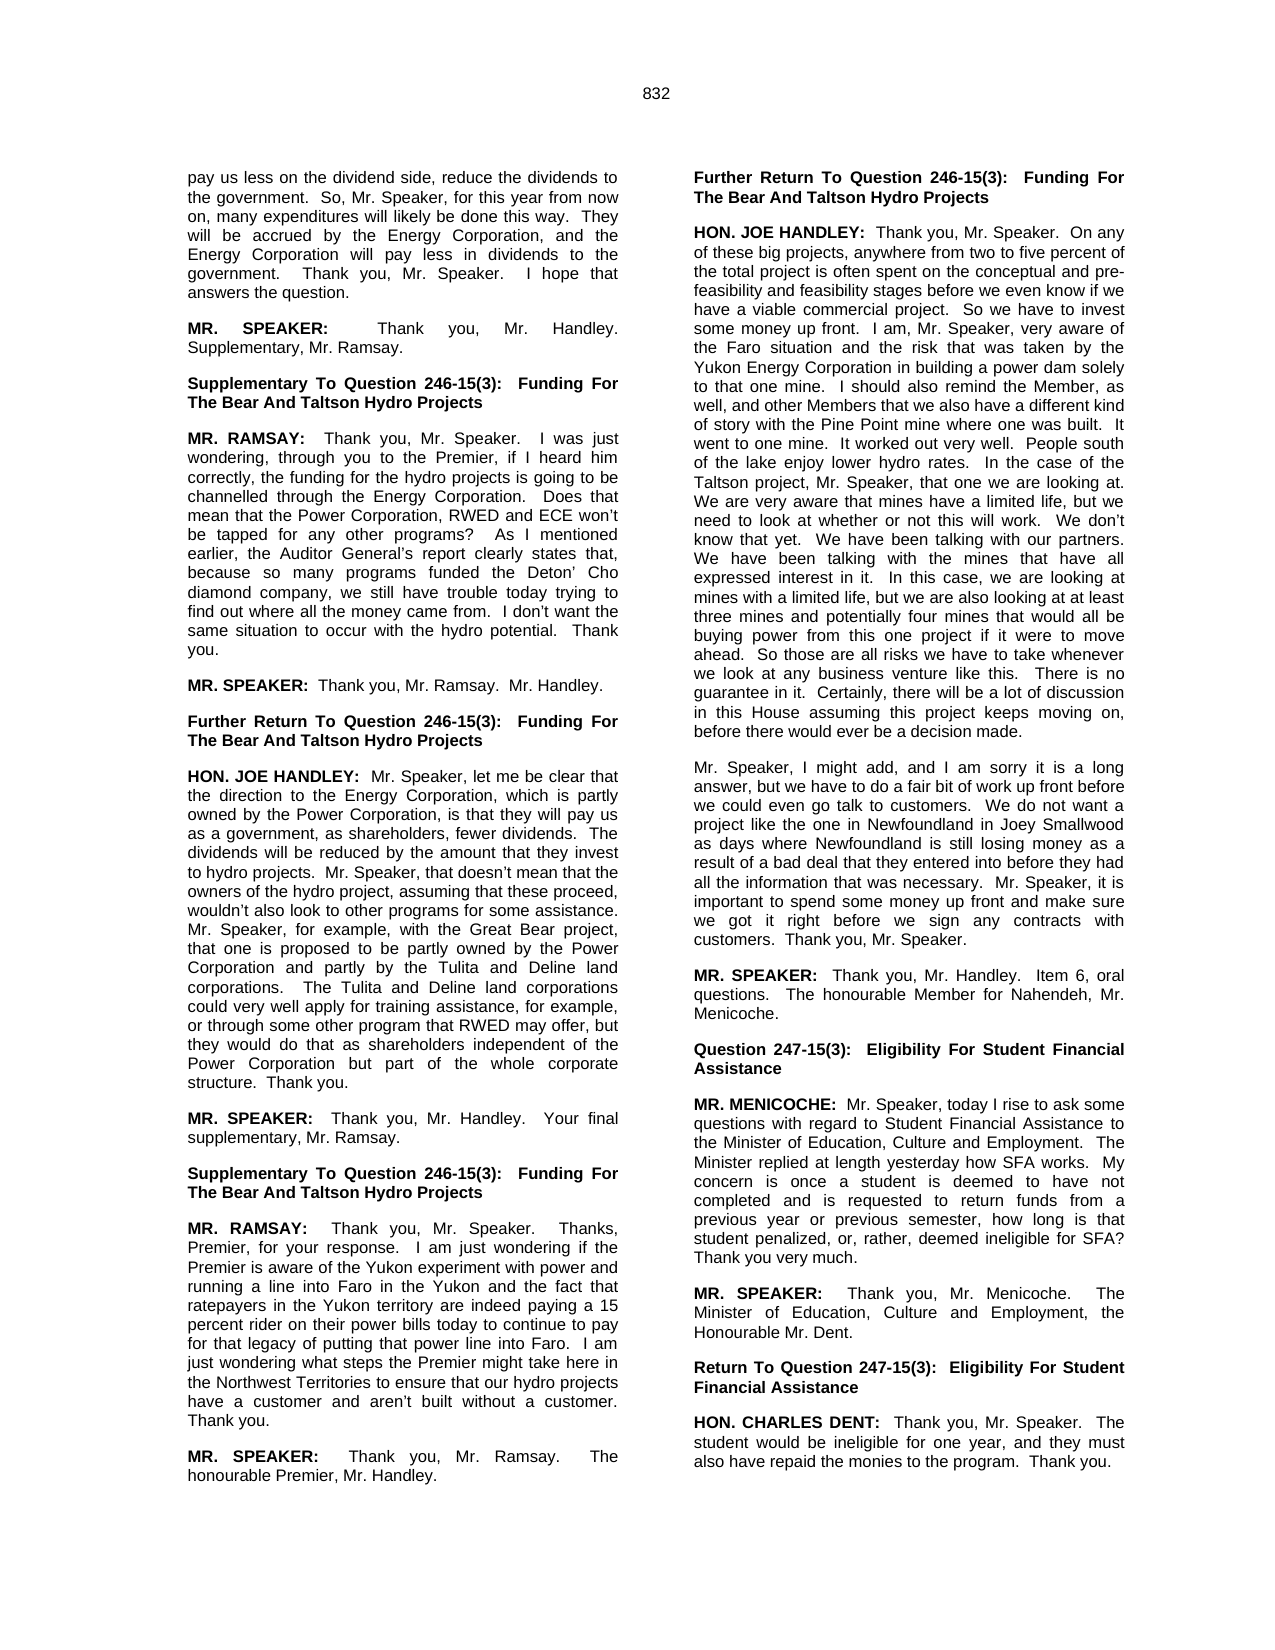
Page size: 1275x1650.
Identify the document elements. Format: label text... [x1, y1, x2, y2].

subtitle Supplementary To Question 246-15(3): Funding For The Bear And Taltson Hydro Projects [187, 374, 619, 412]
text MR. SPEAKER: Thank you, Mr. Handley. Supplementary, Mr. Ramsay. [187, 319, 619, 357]
subtitle Question 247-15(3): Eligibility For Student Financial Assistance [694, 1040, 1125, 1078]
text HON. JOE HANDLEY: Thank you, Mr. Speaker. On any of these big projects, anywhere from two to five percent of the total project is often spent on the conceptual and pre-feasibility and feasibility stages before we even know if we have a viable commercial project. So we have to invest some money up front. I am, Mr. Speaker, very aware of the Faro situation and the risk that was taken by the Yukon Energy Corporation in building a power dam solely to that one mine. I should also remind the Member, as well, and other Members that we also have a different kind of story with the Pine Point mine where one was built. It went to one mine. It worked out very well. People south of the lake enjoy lower hydro rates. In the case of the Taltson project, Mr. Speaker, that one we are looking at. We are very aware that mines have a limited life, but we need to look at whether or not this will work. We don’t know that yet. We have been talking with our partners. We have been talking with the mines that have all expressed interest in it. In this case, we are looking at mines with a limited life, but we are also looking at at least three mines and potentially four mines that would all be buying power from this one project if it were to move ahead. So those are all risks we have to take whenever we look at any business venture like this. There is no guarantee in it. Certainly, there will be a lot of discussion in this House assuming this project keeps moving on, before there would ever be a decision made. [694, 223, 1125, 741]
text MR. MENICOCHE: Mr. Speaker, today I rise to ask some questions with regard to Student Financial Assistance to the Minister of Education, Culture and Employment. The Minister replied at length yesterday how SFA works. My concern is once a student is deemed to have not completed and is requested to return funds from a previous year or previous semester, how long is that student penalized, or, rather, deemed ineligible for SFA? Thank you very much. [694, 1095, 1125, 1267]
subtitle Supplementary To Question 246-15(3): Funding For The Bear And Taltson Hydro Projects [187, 1164, 619, 1202]
text MR. SPEAKER: Thank you, Mr. Ramsay. The honourable Premier, Mr. Handley. [187, 1447, 619, 1485]
text HON. JOE HANDLEY: Mr. Speaker, let me be clear that the direction to the Energy Corporation, which is partly owned by the Power Corporation, is that they will pay us as a government, as shareholders, fewer dividends. The dividends will be reduced by the amount that they invest to hydro projects. Mr. Speaker, that doesn’t mean that the owners of the hydro project, assuming that these proceed, wouldn’t also look to other programs for some assistance. Mr. Speaker, for example, with the Great Bear project, that one is proposed to be partly owned by the Power Corporation and partly by the Tulita and Deline land corporations. The Tulita and Deline land corporations could very well apply for training assistance, for example, or through some other program that RWED may offer, but they would do that as shareholders independent of the Power Corporation but part of the whole corporate structure. Thank you. [187, 767, 619, 1092]
text MR. SPEAKER: Thank you, Mr. Menicoche. The Minister of Education, Culture and Employment, the Honourable Mr. Dent. [694, 1284, 1125, 1342]
text MR. SPEAKER: Thank you, Mr. Handley. Item 6, oral questions. The honourable Member for Nahendeh, Mr. Menicoche. [694, 966, 1125, 1023]
text HON. CHARLES DENT: Thank you, Mr. Speaker. The student would be ineligible for one year, and they must also have repaid the monies to the program. Thank you. [694, 1413, 1125, 1471]
subtitle Further Return To Question 246-15(3): Funding For The Bear And Taltson Hydro Projects [694, 168, 1125, 207]
text Mr. Speaker, I might add, and I am sorry it is a long answer, but we have to do a fair bit of work up front before we could even go talk to customers. We do not want a project like the one in in Joey Smallwood as days where is still losing money as a result of a bad deal that they entered into before they had all the information that was necessary. Mr. Speaker, it is important to spend some money up front and make sure we got it right before we sign any contracts with customers. Thank you, Mr. Speaker. [694, 757, 1125, 949]
subtitle Further Return To Question 246-15(3): Funding For The Bear And Taltson Hydro Projects [187, 712, 619, 750]
text MR. RAMSAY: Thank you, Mr. Speaker. Thanks, Premier, for your response. I am just wondering if the Premier is aware of the experiment with power and running a line into Faro in the and the fact that ratepayers in the are indeed paying a 15 percent rider on their power bills today to continue to pay for that legacy of putting that power line into Faro. I am just wondering what steps the Premier might take here in the to ensure that our hydro projects have a customer and aren’t built without a customer. Thank you. [187, 1219, 619, 1430]
text MR. RAMSAY: Thank you, Mr. Speaker. I was just wondering, through you to the Premier, if I heard him correctly, the funding for the hydro projects is going to be channelled through the Energy Corporation. Does that mean that the Power Corporation, RWED and ECE won’t be tapped for any other programs? As I mentioned earlier, the Auditor General’s report clearly states that, because so many programs funded the Deton’ Cho diamond company, we still have trouble today trying to find out where all the money came from. I don’t want the same situation to occur with the hydro potential. Thank you. [187, 429, 619, 659]
subtitle Return To Question 247-15(3): Eligibility For Student Financial Assistance [694, 1358, 1125, 1397]
text MR. SPEAKER: Thank you, Mr. Ramsay. Mr. Handley. [187, 676, 619, 695]
text MR. SPEAKER: Thank you, Mr. Handley. Your final supplementary, Mr. Ramsay. [187, 1109, 619, 1147]
